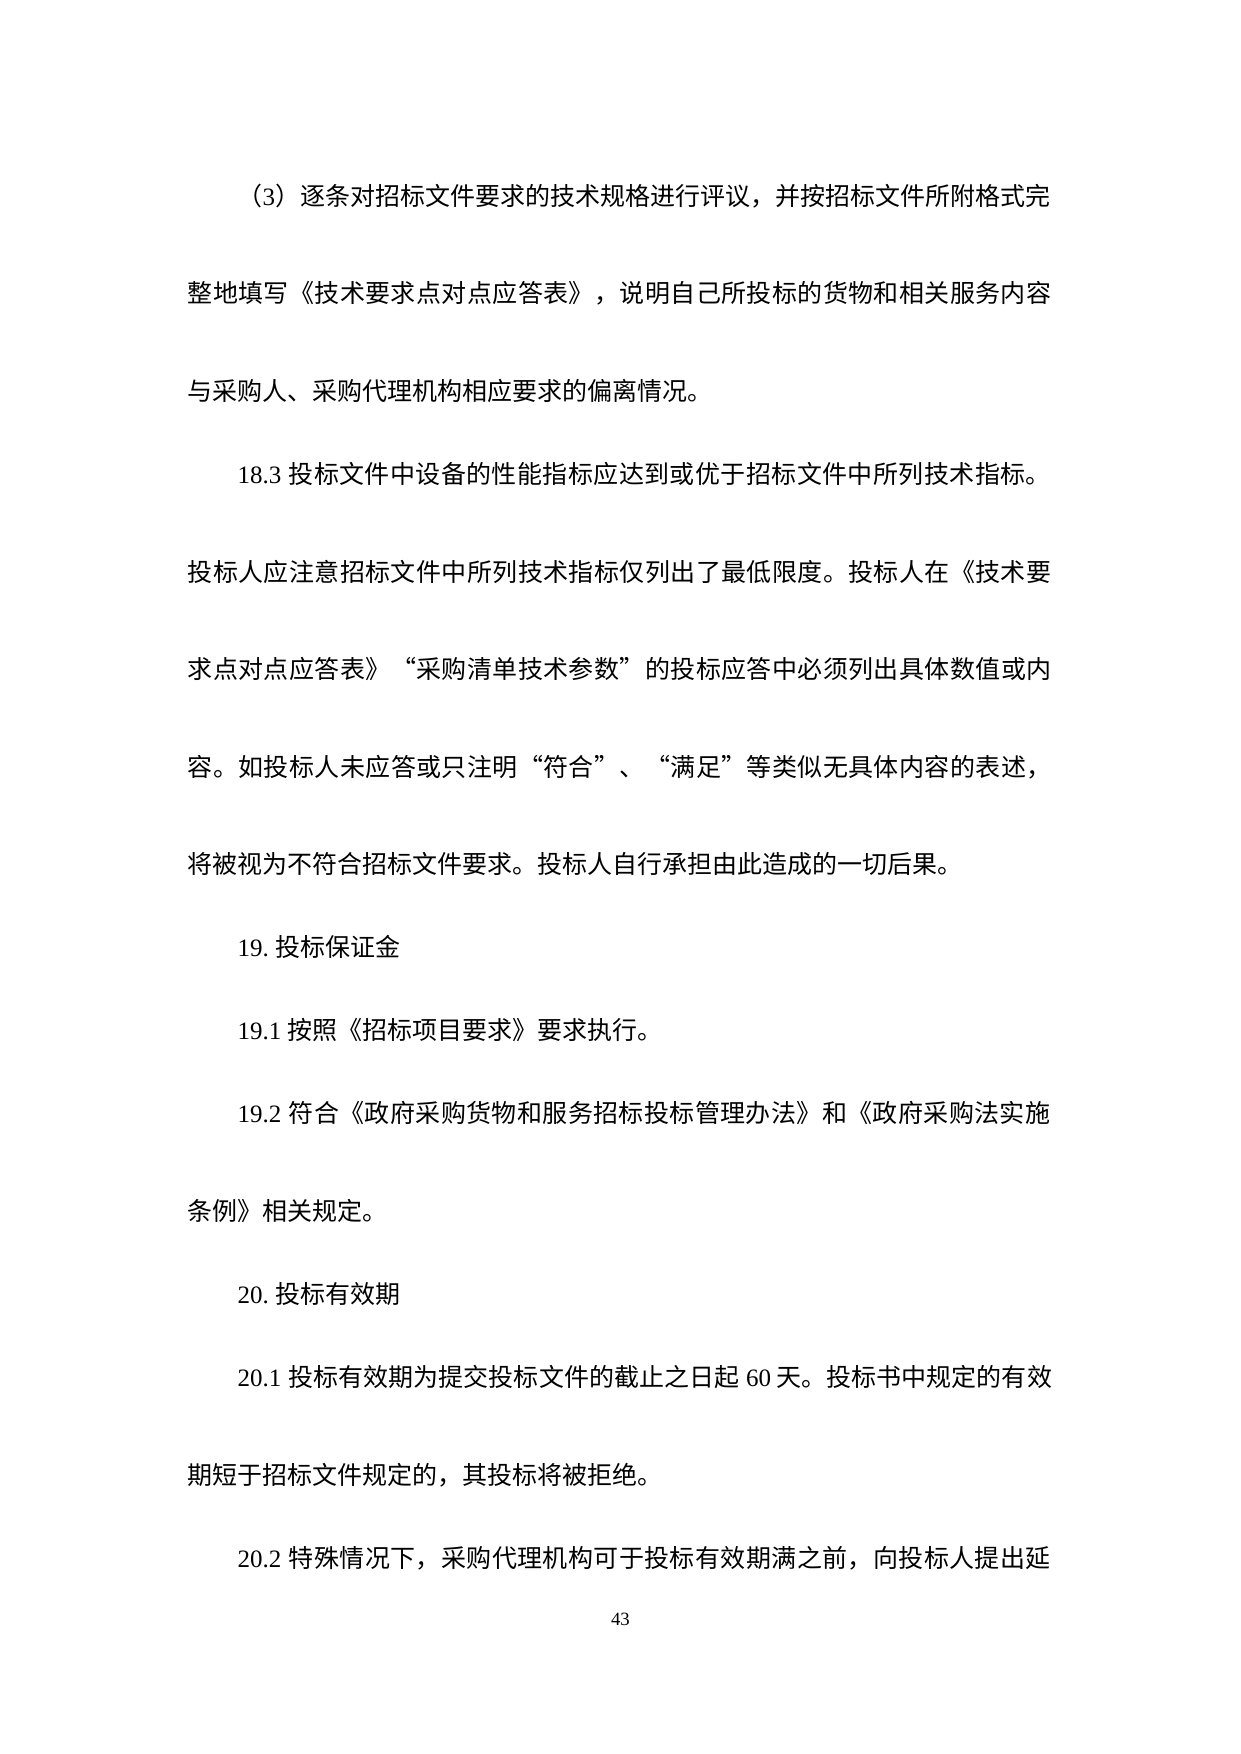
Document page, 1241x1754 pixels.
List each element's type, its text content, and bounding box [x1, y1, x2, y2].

text 19. 投标保证金 [187, 913, 1053, 978]
text 19.2 符合《政府采购货物和服务招标投标管理办法》和《政府采购法实施条例》相关规定。 [187, 1079, 1053, 1242]
text 19.1 按照《招标项目要求》要求执行。 [187, 996, 1053, 1061]
text 20. 投标有效期 [187, 1260, 1053, 1325]
text （3）逐条对招标文件要求的技术规格进行评议，并按招标文件所附格式完整地填写《技术要求点对点应答表》，说明自己所投标的货物和相关服务内容与采购人、采购代理机构相应要求的偏离情况。 [187, 162, 1053, 422]
text 18.3 投标文件中设备的性能指标应达到或优于招标文件中所列技术指标。投标人应注意招标文件中所列技术指标仅列出了最低限度。投标人在《技术要求点对点应答表》“采购清单技术参数”的投标应答中必须列出具体数值或内容。如投标人未应答或只注明“符合”、“满足”等类似无具体内容的表述，将被视为不符合招标文件要求。投标人自行承担由此造成的一切后果。 [187, 440, 1053, 895]
text 20.1 投标有效期为提交投标文件的截止之日起60天。投标书中规定的有效期短于招标文件规定的，其投标将被拒绝。 [187, 1343, 1053, 1506]
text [187, 1524, 1053, 1589]
